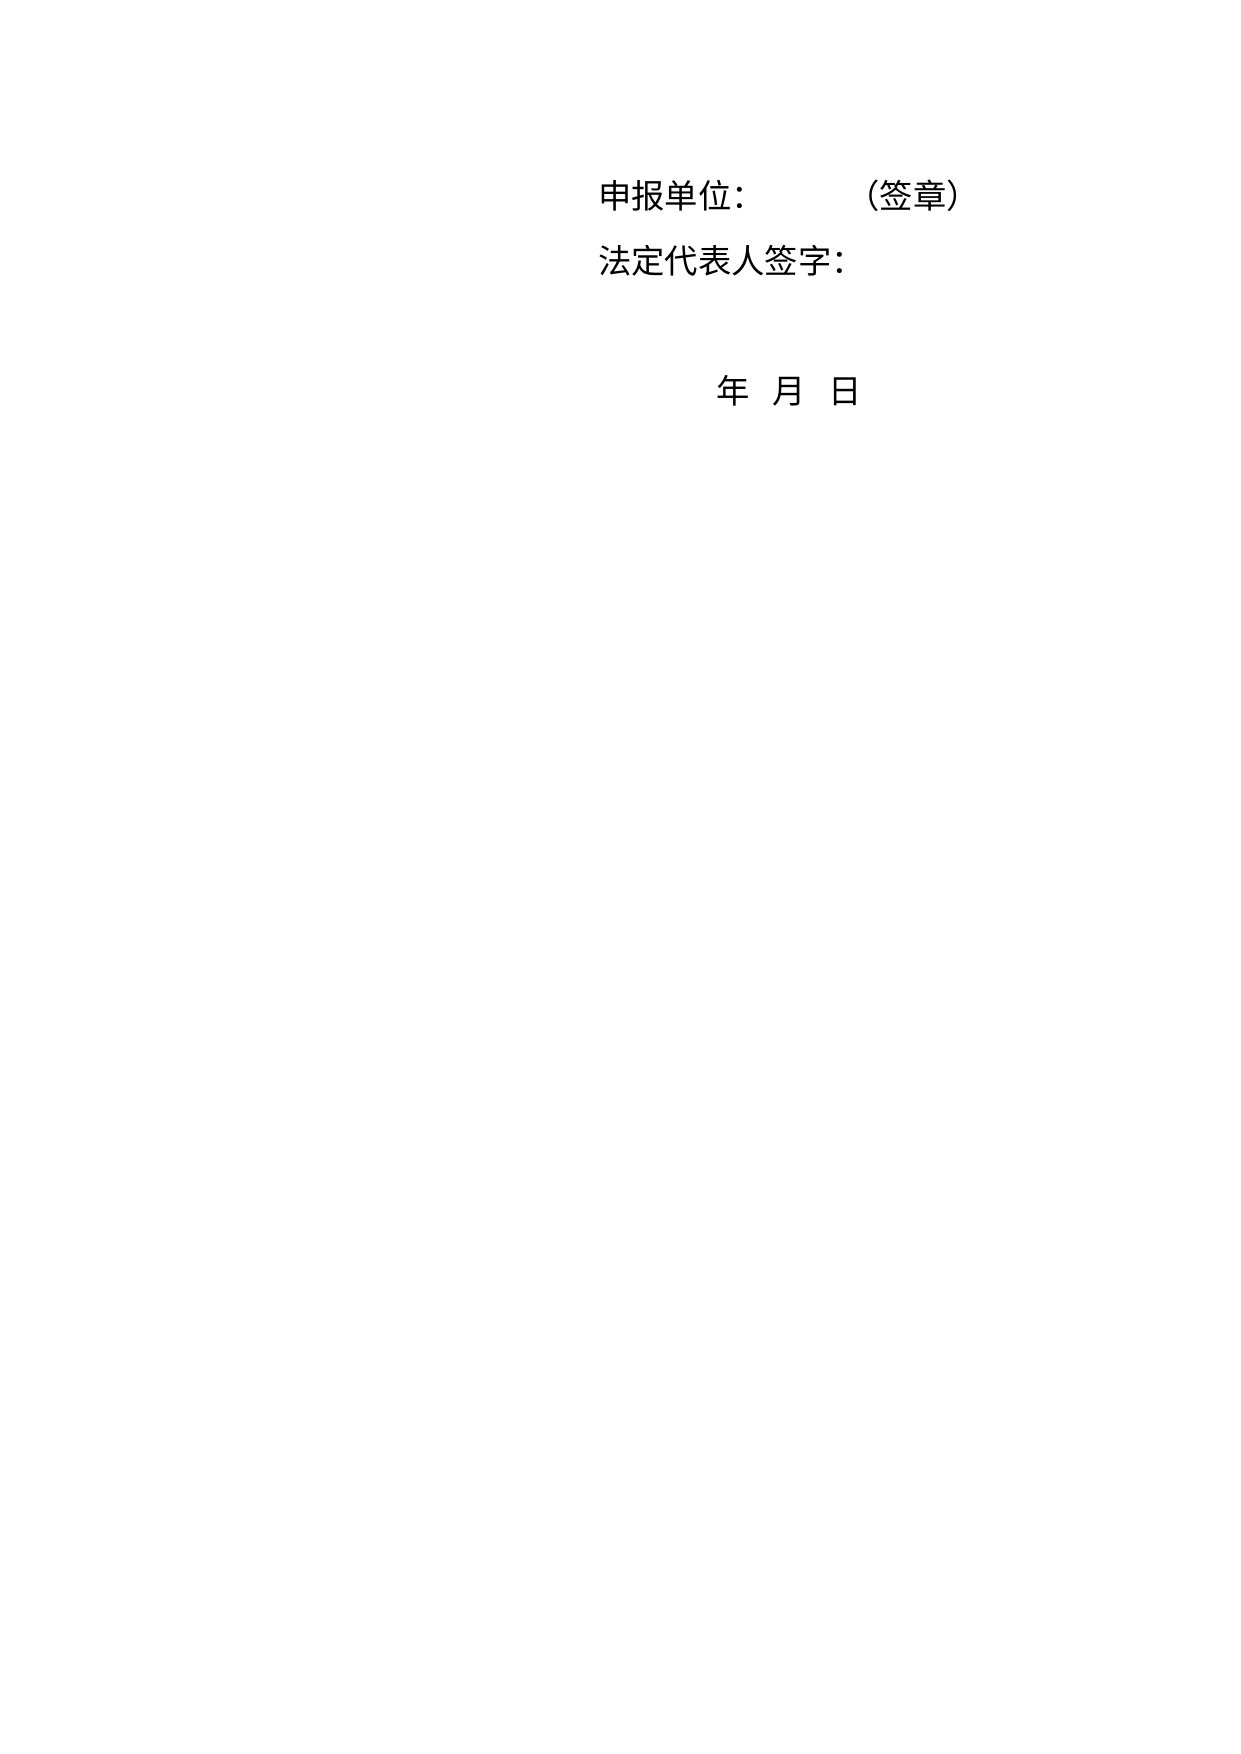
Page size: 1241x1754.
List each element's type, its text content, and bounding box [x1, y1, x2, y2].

text 年 月 日 [231, 357, 1053, 422]
text 申报单位： （签章） [231, 162, 1053, 227]
text 法定代表人签字： [231, 227, 1053, 292]
